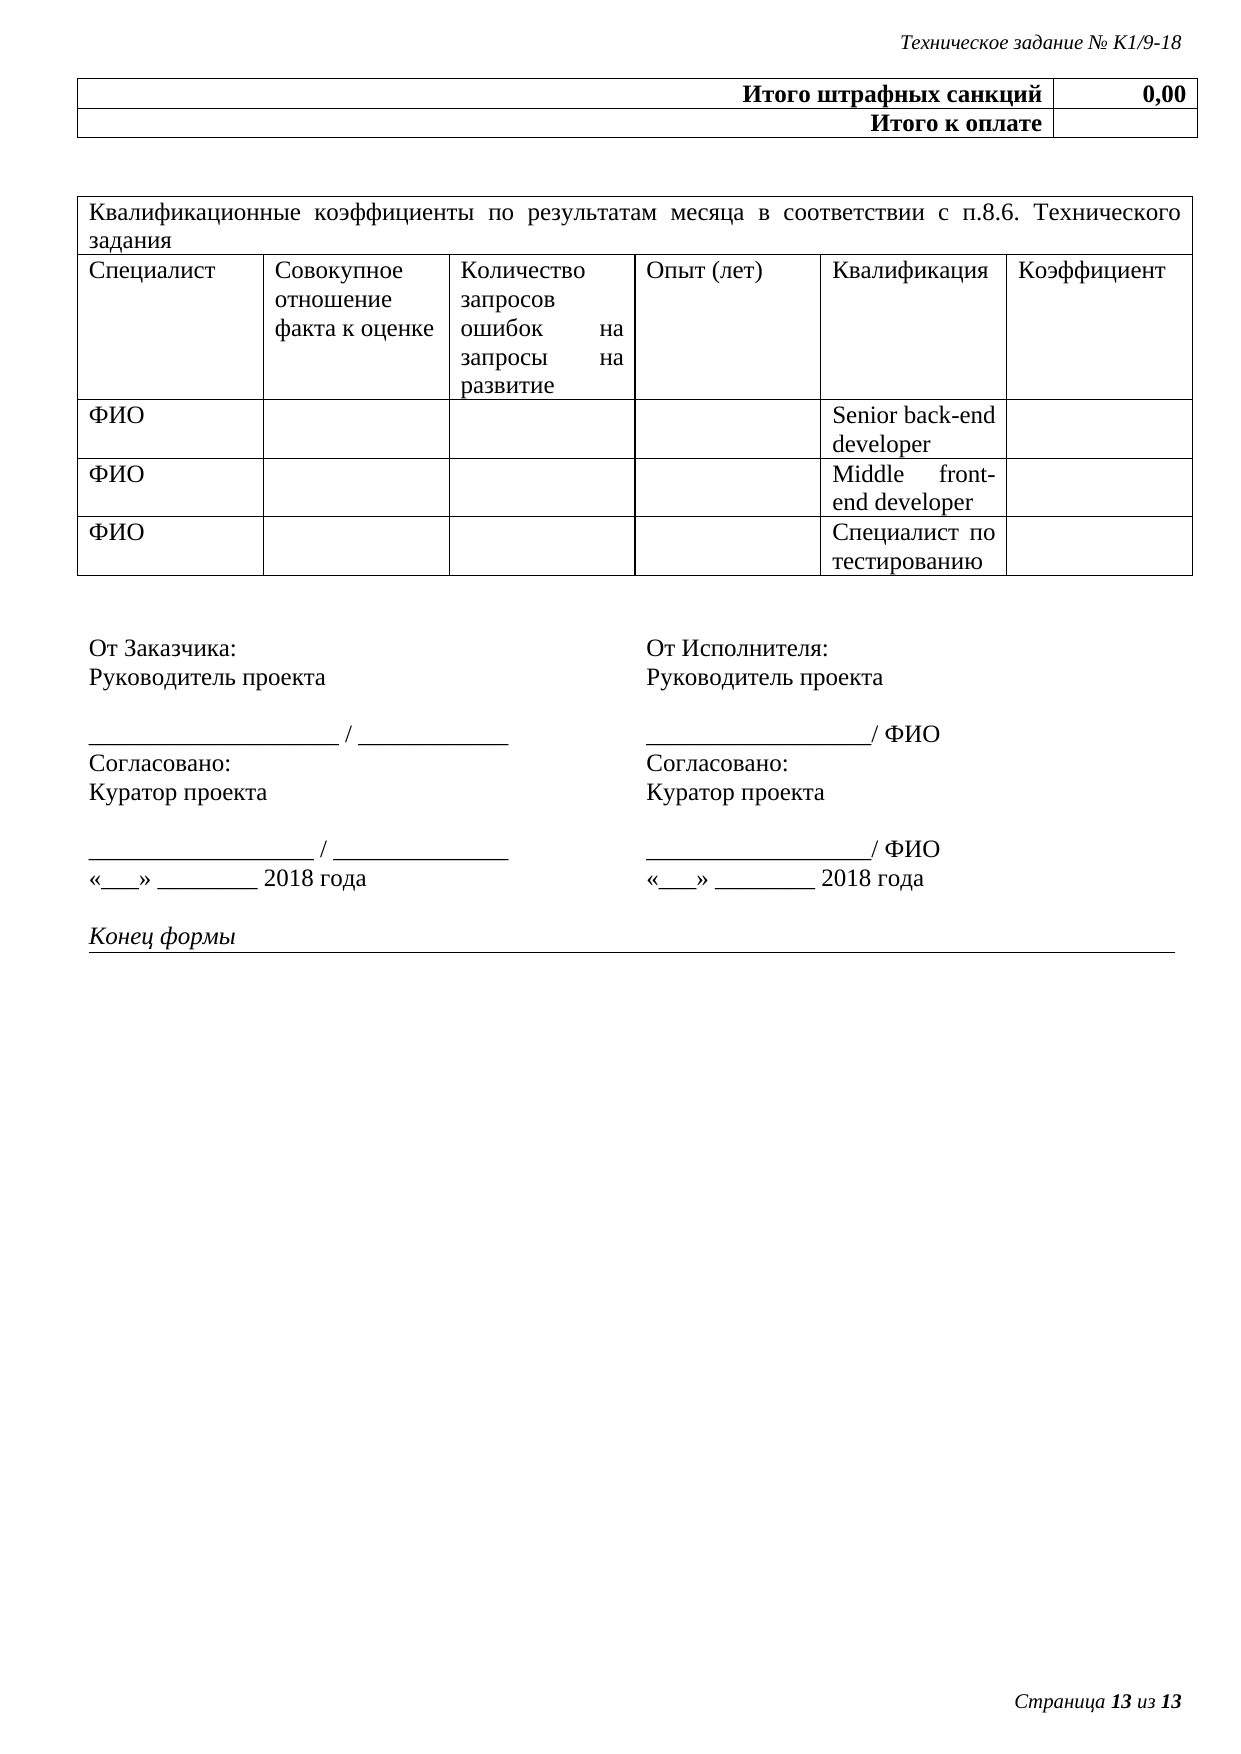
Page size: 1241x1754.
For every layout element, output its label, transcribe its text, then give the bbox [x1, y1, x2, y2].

table_cell [1007, 400, 1192, 458]
table_cell [264, 459, 449, 516]
table_cell [636, 517, 820, 575]
table_cell [1007, 459, 1192, 516]
table_cell [450, 517, 634, 575]
table_cell [264, 400, 449, 458]
table_cell Специалист по тестированию [821, 517, 1006, 575]
table_cell [1054, 109, 1197, 137]
table_cell Опыт (лет) [636, 255, 820, 399]
table_cell Коэффициент [1007, 255, 1192, 399]
table_cell Согласовано: Куратор проекта __________________/ ФИО «___» ________ 2018 года [635, 748, 1196, 892]
table_cell Квалификация [821, 255, 1006, 399]
table_header От Заказчика: Руководитель проекта ____________________ / ____________ [78, 633, 635, 748]
table_cell Итого к оплате [78, 109, 1053, 137]
table_cell Совокупное отношение факта к оценке [264, 255, 449, 399]
table_cell [450, 459, 634, 516]
table_cell [1007, 517, 1192, 575]
table_cell [636, 459, 820, 516]
table_cell [450, 400, 634, 458]
table_header От Исполнителя: Руководитель проекта __________________/ ФИО [635, 633, 1196, 748]
table_cell [264, 517, 449, 575]
table_cell ФИО [78, 517, 263, 575]
table_cell Senior back-end developer [821, 400, 1006, 458]
table_cell 0,00 [1054, 79, 1197, 107]
table_cell Количество запросов ошибок на запросы на развитие [450, 255, 634, 399]
table_cell Middle front-end developer [821, 459, 1006, 516]
table_header Квалификационные коэффициенты по результатам месяца в соответствии с п.8.6. Технического задания [78, 197, 1192, 254]
table_cell Специалист [78, 255, 263, 399]
table_cell ФИО [78, 400, 263, 458]
text Конец формы [89, 921, 1175, 952]
table_cell Согласовано: Куратор проекта __________________ / ______________ «___» ________ 2018 года [78, 748, 635, 892]
table_cell [636, 400, 820, 458]
table_cell ФИО [78, 459, 263, 516]
table_cell Итого штрафных санкций [78, 79, 1053, 107]
